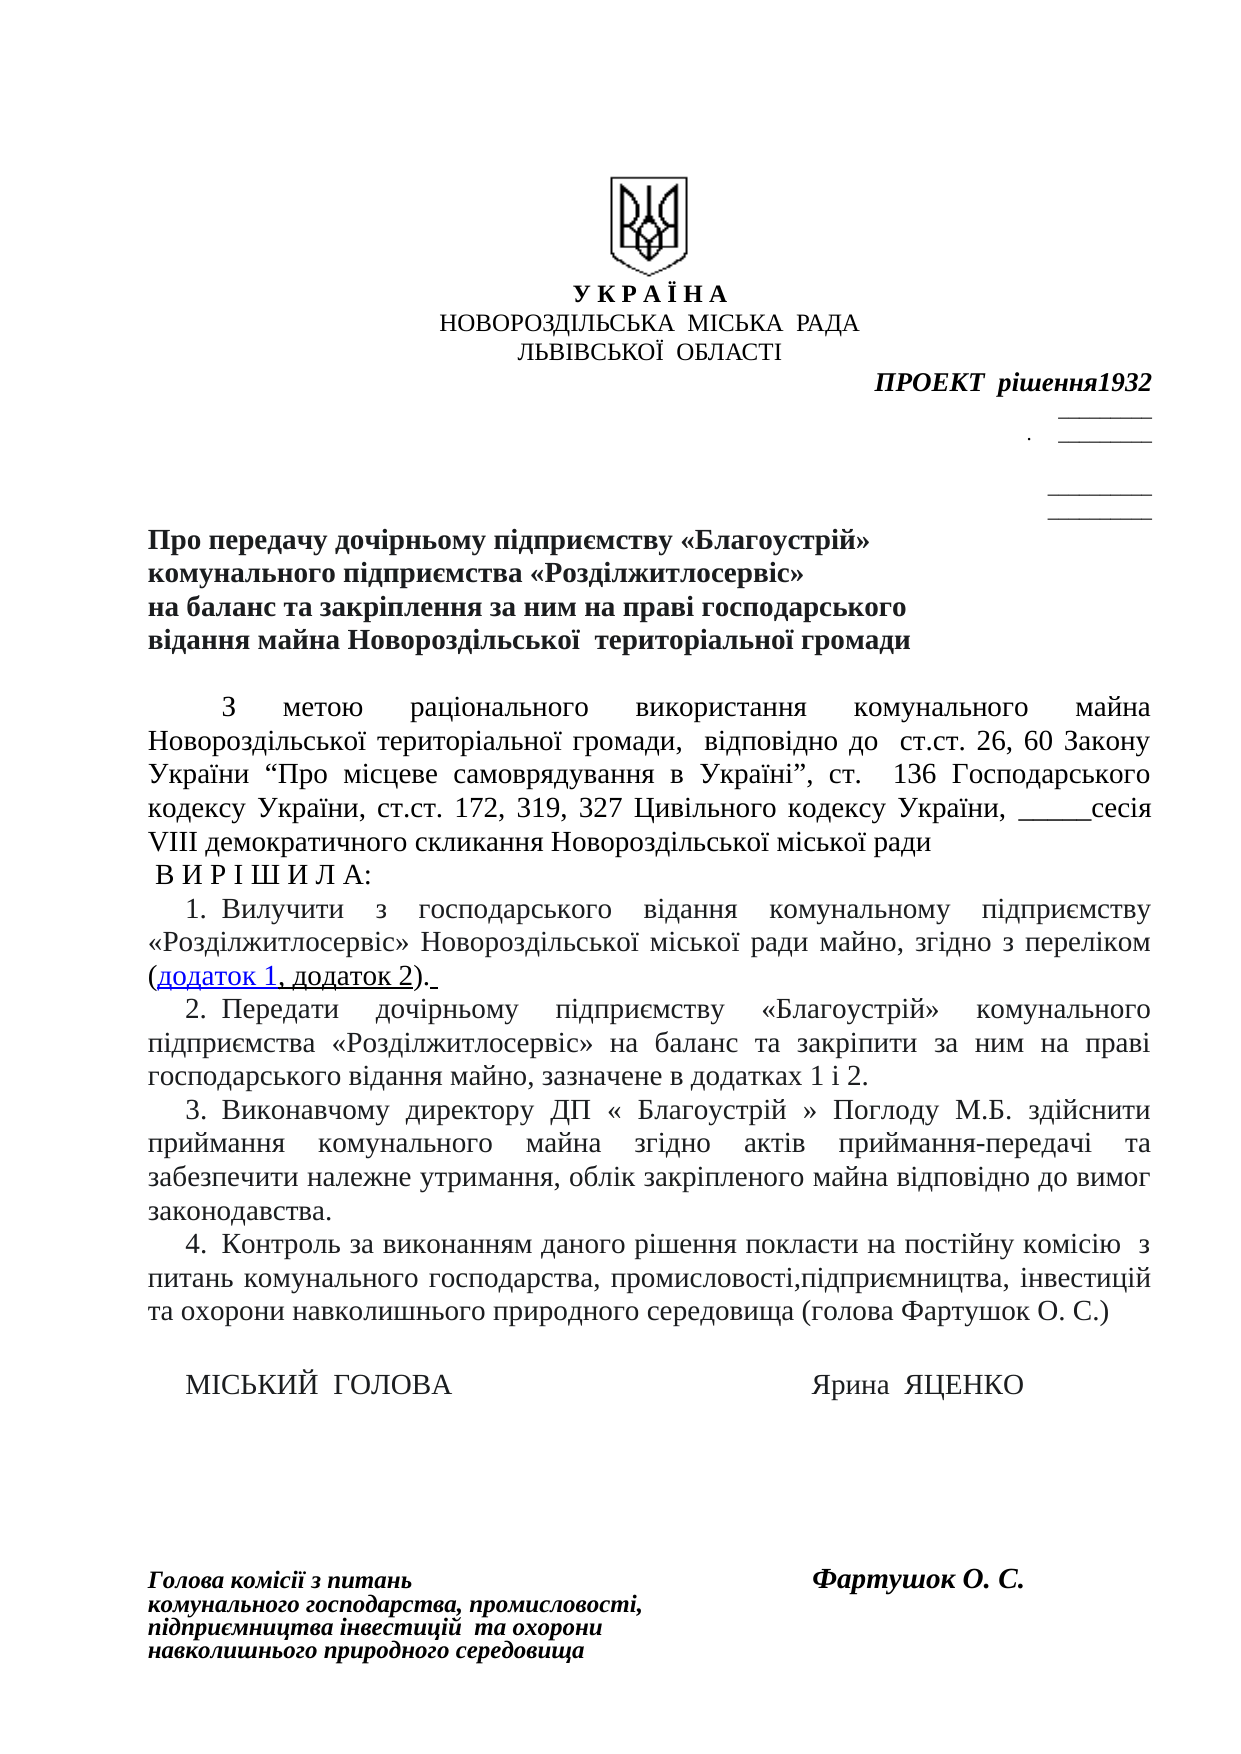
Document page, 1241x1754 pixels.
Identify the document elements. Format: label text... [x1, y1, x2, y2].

list Контроль за виконанням даного рішення покласти на постійну комісію з питань комунального господарства, промисловості,підприємництва, інвестицій та охорони навколишнього природного середовища (голова Фартушок О. С.) [148, 1226, 1152, 1327]
text __________ [148, 474, 1152, 498]
list Виконавчому директору ДП « Благоустрій » Поглоду М.Б. здійснити приймання комунального майна згідно актів приймання-передачі та забезпечити належне утримання, облік закріпленого майна відповідно до вимог законодавства. [148, 1092, 1152, 1226]
text В И Р І Ш И Л А: [148, 857, 1152, 891]
text МІСЬКИЙ ГОЛОВА Ярина ЯЦЕНКО [185, 1367, 1152, 1401]
picture [534, 174, 765, 280]
text У К Р А Ї Н А [148, 279, 1152, 308]
text підприємництва інвестицій та охорони [148, 1617, 1152, 1640]
text Про передачу дочірньому підприємству «Благоустрій» [148, 522, 1152, 555]
text ЛЬВІВСЬКОЇ ОБЛАСТІ [148, 337, 1152, 366]
text Голова комісії з питань Фартушок О. С. [148, 1568, 1152, 1594]
text _________ [148, 397, 1152, 421]
text комунального підприємства «Розділжитлосервіс» [148, 555, 1152, 589]
text ПРОЕКТ рішення1932 [148, 366, 1152, 397]
text __________ [148, 498, 1152, 522]
text навколишнього природного середовища [148, 1640, 1152, 1663]
text на баланс та закріплення за ним на праві господарського [148, 589, 1152, 622]
list Вилучити з господарського відання комунальному підприємству «Розділжитлосервіс» Новороздільської міської ради майно, згідно з переліком (додаток 1, додаток 2). [148, 891, 1152, 991]
text відання майна Новороздільської територіальної громади [148, 622, 1152, 656]
list Передати дочірньому підприємству «Благоустрій» комунального підприємства «Розділжитлосервіс» на баланс та закріпити за ним на праві господарського відання майно, зазначене в додатках 1 і 2. [148, 991, 1152, 1092]
text комунального господарства, промисловості, [148, 1594, 1152, 1617]
text НОВОРОЗДІЛЬСЬКА МІСЬКА РАДА [148, 308, 1152, 337]
text . _________ [148, 421, 1152, 445]
text З метою раціонального використання комунального майна Новороздільської територіальної громади, відповідно до ст.ст. 26, 60 Закону України “Про місцеве самоврядування в Україні”, ст. 136 Господарського кодексу України, ст.ст. 172, 319, 327 Цивільного кодексу України, _____сесія VІІІ демократичного скликання Новороздільської міської ради [148, 689, 1152, 857]
